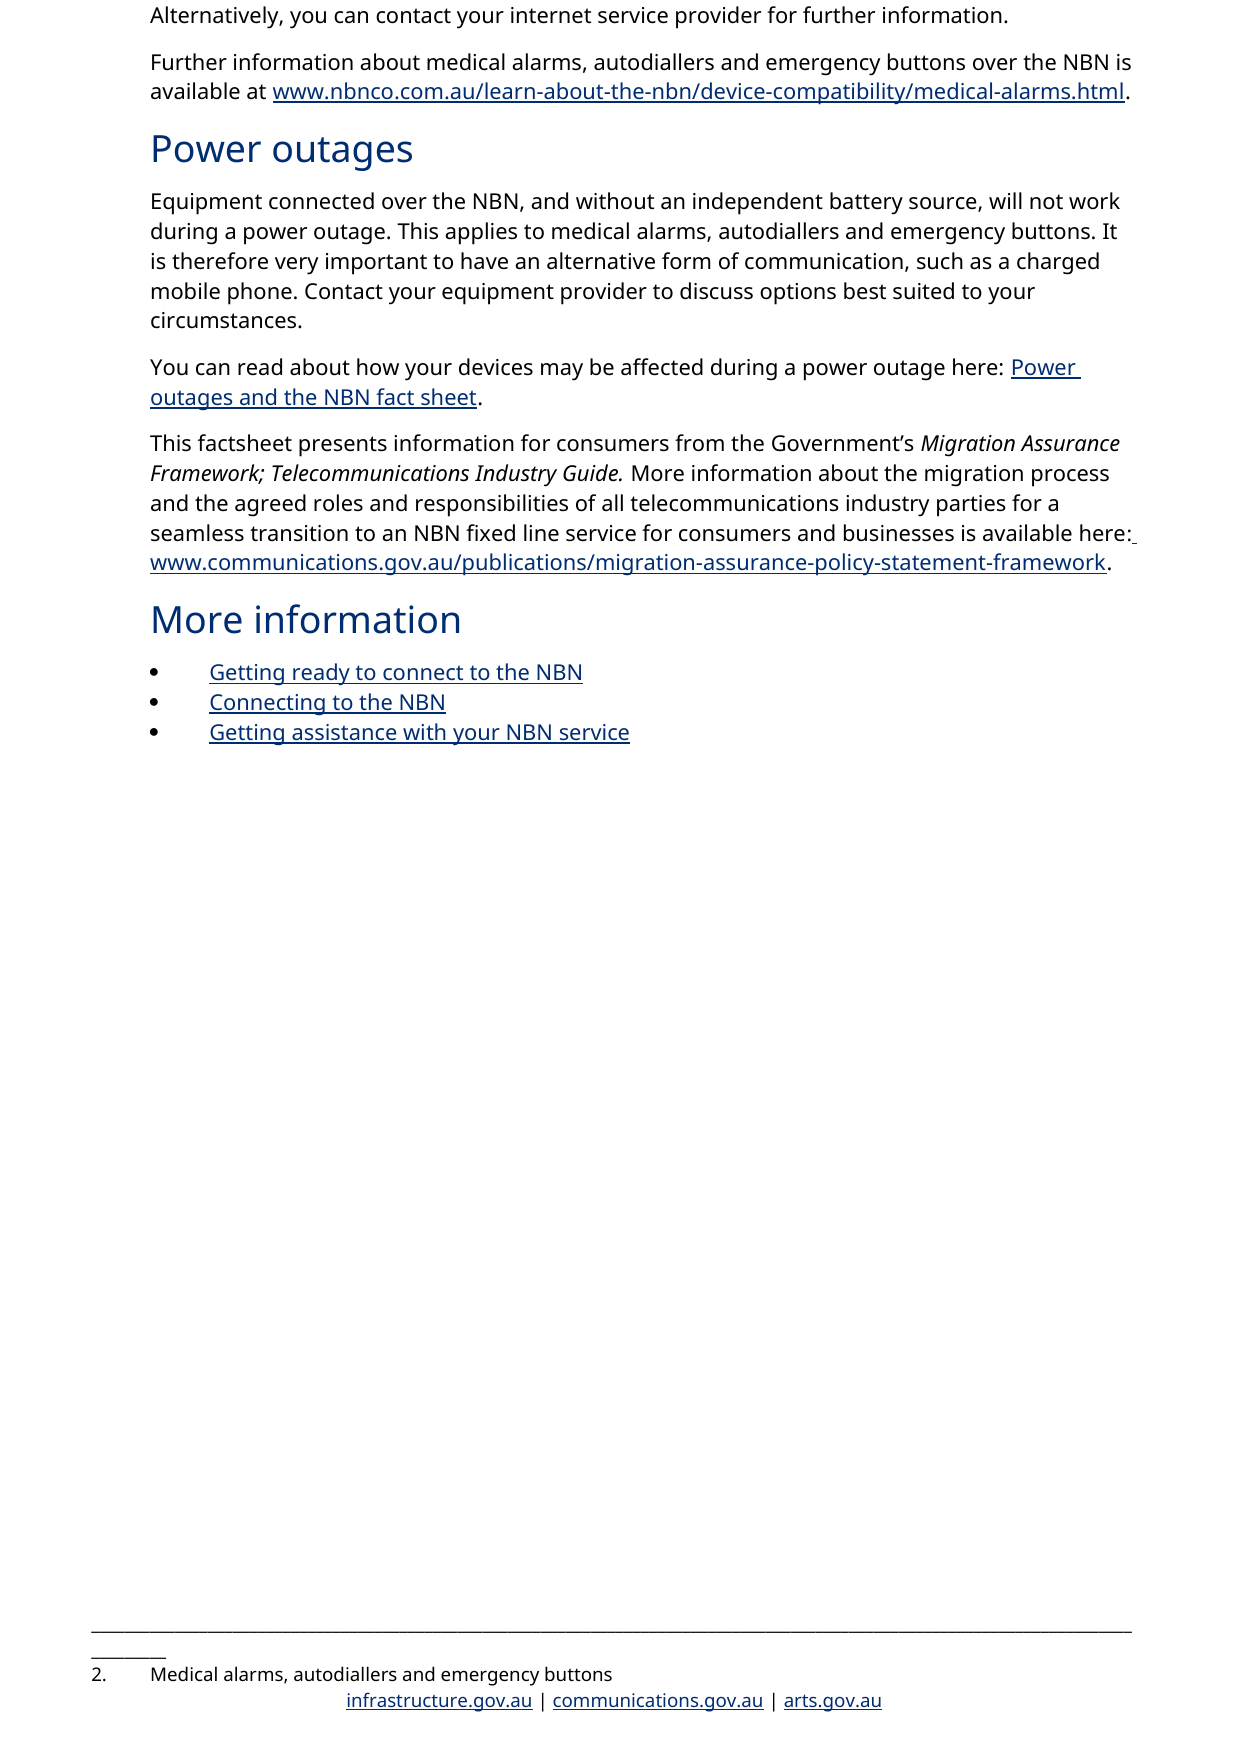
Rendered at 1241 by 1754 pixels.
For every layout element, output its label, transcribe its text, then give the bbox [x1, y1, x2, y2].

list Getting ready to connect to the NBN [150, 657, 1137, 687]
text Further information about medical alarms, autodiallers and emergency buttons over the NBN is available at www.nbnco.com.au/learn-about-the-nbn/device-compatibility/medical-alarms.html. [150, 46, 1137, 106]
list Getting assistance with your NBN service [150, 717, 1137, 747]
list Connecting to the NBN [150, 687, 1137, 717]
subtitle Power outages [150, 123, 1137, 174]
text You can read about how your devices may be affected during a power outage here: Power outages and the NBN fact sheet. [150, 352, 1137, 411]
subtitle More information [150, 594, 1137, 645]
text This factsheet presents information for consumers from the Government’s Migration Assurance Framework; Telecommunications Industry Guide. More information about the migration process and the agreed roles and responsibilities of all telecommunications industry parties for a seamless transition to an NBN fixed line service for consumers and businesses is available here: www.communications.gov.au/publications/migration-assurance-policy-statement-framework. [150, 428, 1137, 577]
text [150, 0, 1137, 30]
text Equipment connected over the NBN, and without an independent battery source, will not work during a power outage. This applies to medical alarms, autodiallers and emergency buttons. It is therefore very important to have an alternative form of communication, such as a charged mobile phone. Contact your equipment provider to discuss options best suited to your circumstances. [150, 186, 1137, 335]
